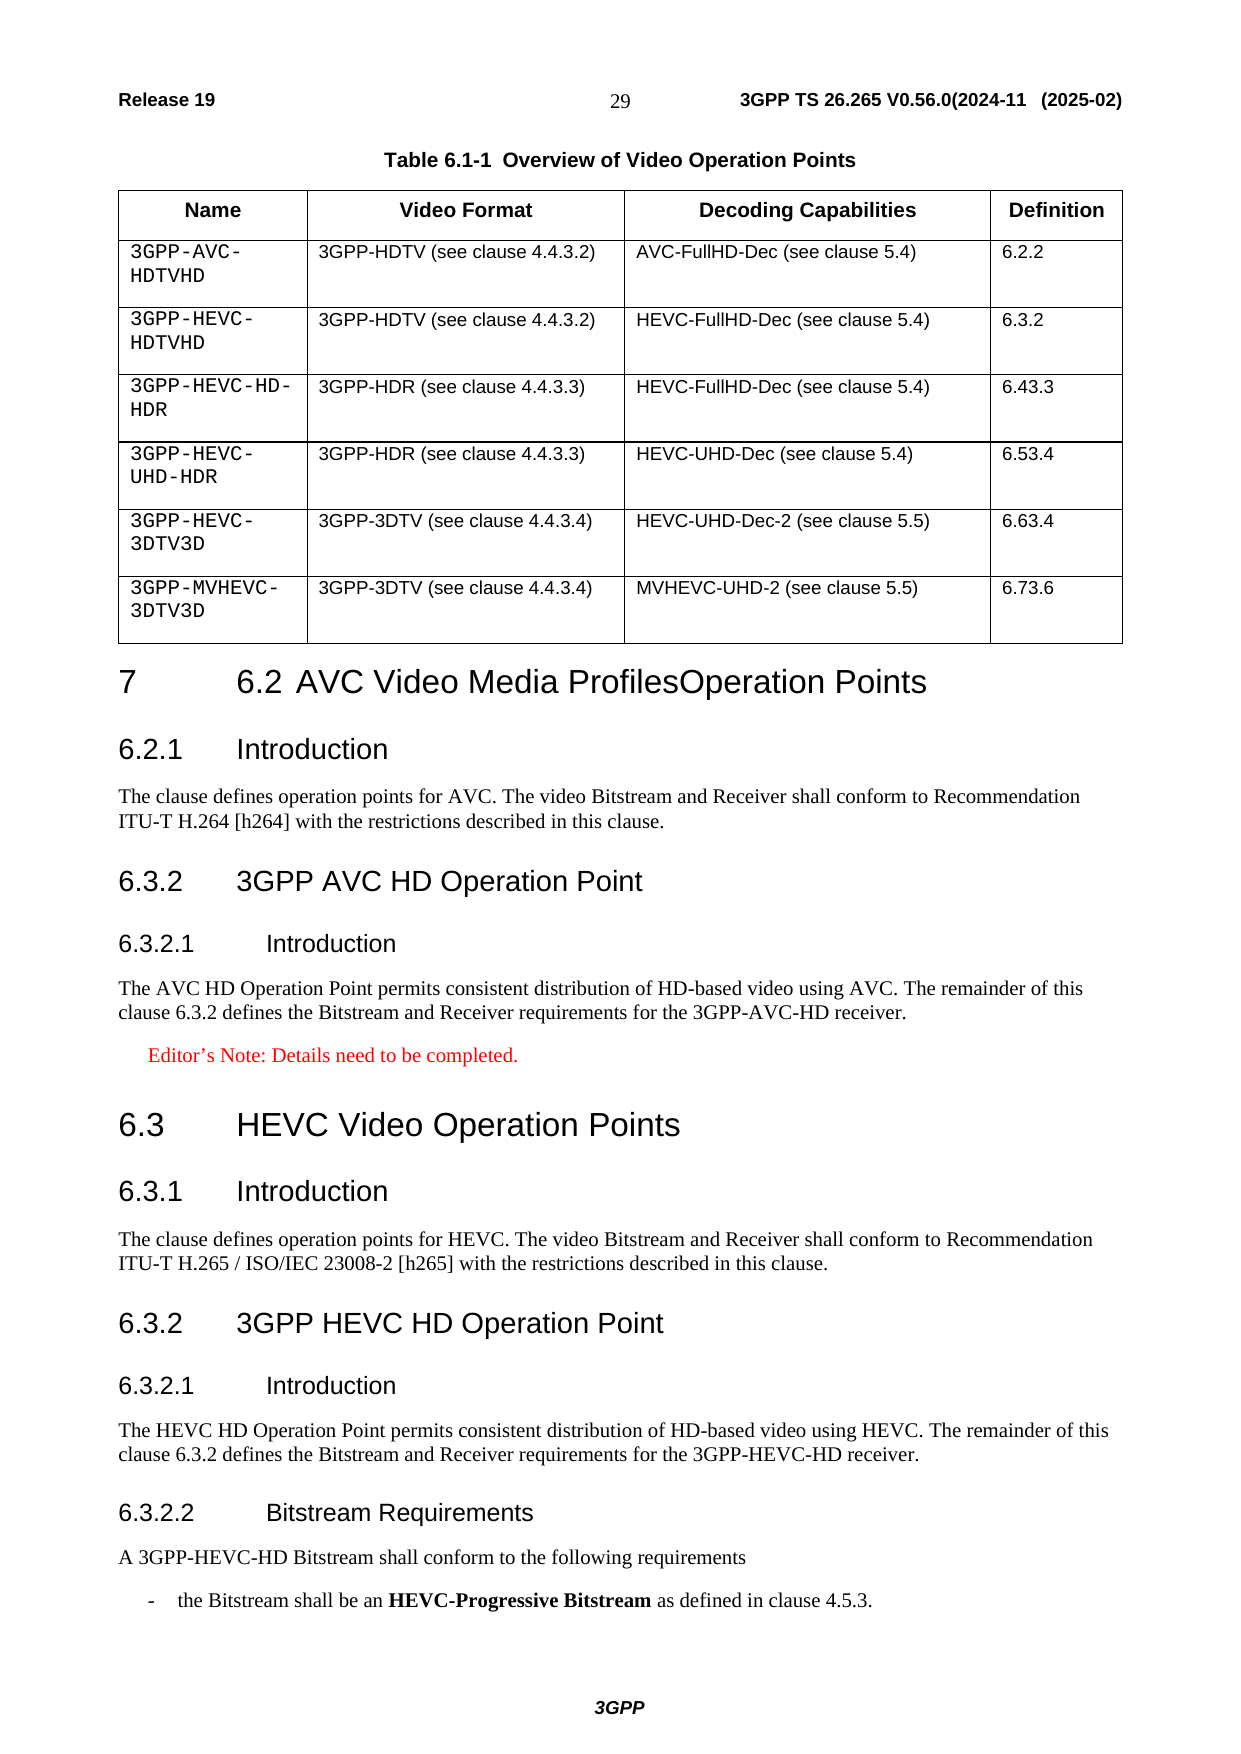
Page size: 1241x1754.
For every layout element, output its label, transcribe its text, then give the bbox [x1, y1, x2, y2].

table_cell 6. [991, 510, 1122, 576]
table_cell 6. [991, 375, 1122, 441]
text Table 6.1-1 Video Operation Points [118, 147, 1122, 171]
table_cell 6. [991, 577, 1122, 643]
table_cell 6.2 [991, 241, 1122, 307]
table_header Name [119, 191, 307, 240]
table_cell HEVC-UHD-Dec-2 (see clause 5.5) [625, 510, 990, 576]
table_cell HEVC-FullHD-Dec (see clause 5.4) [625, 308, 990, 374]
table_cell 6. [991, 443, 1122, 508]
table_cell 3GPP-HEVC-HD-HDR [119, 375, 307, 441]
subtitle Video [118, 662, 1122, 701]
table_cell 3GPP-HEVC- [119, 308, 307, 374]
table_header Definition [991, 191, 1122, 240]
table_cell 3GPP-HDTV (see clause 4.4.3.2) [308, 308, 624, 374]
table_cell HEVC-FullHD-Dec (see clause 5.4) [625, 375, 990, 441]
table_cell 3GPP-MVHEVC- [119, 577, 307, 643]
table_cell 3GPP-HDR (see clause 4.4.3.3) [308, 443, 624, 508]
table_cell 3GPP-HDR (see clause 4.4.3.3) [308, 375, 624, 441]
table_cell 3GPP-HEVC- [119, 510, 307, 576]
text and [118, 784, 1122, 833]
table_cell HEVC-UHD-Dec (see clause 5.4) [625, 443, 990, 508]
table_cell AVC-FullHD-Dec (see clause 5.4) [625, 241, 990, 307]
table_header Video Format [308, 191, 624, 240]
table_cell 3GPP-HEVC-UHD-HDR [119, 443, 307, 508]
table_cell 6.3 [991, 308, 1122, 374]
table_cell MVHEVC-UHD-2 (see clause 5.5) [625, 577, 990, 643]
table_cell 3GPP-AVC- [119, 241, 307, 307]
table_header Decoding Capabilities [625, 191, 990, 240]
table_cell 3GPP-HDTV (see clause 4.4.3.2) [308, 241, 624, 307]
table_cell 3GPP-3DTV (see clause 4.4.3.4) [308, 510, 624, 576]
table_cell 3GPP-3DTV (see clause 4.4.3.4) [308, 577, 624, 643]
